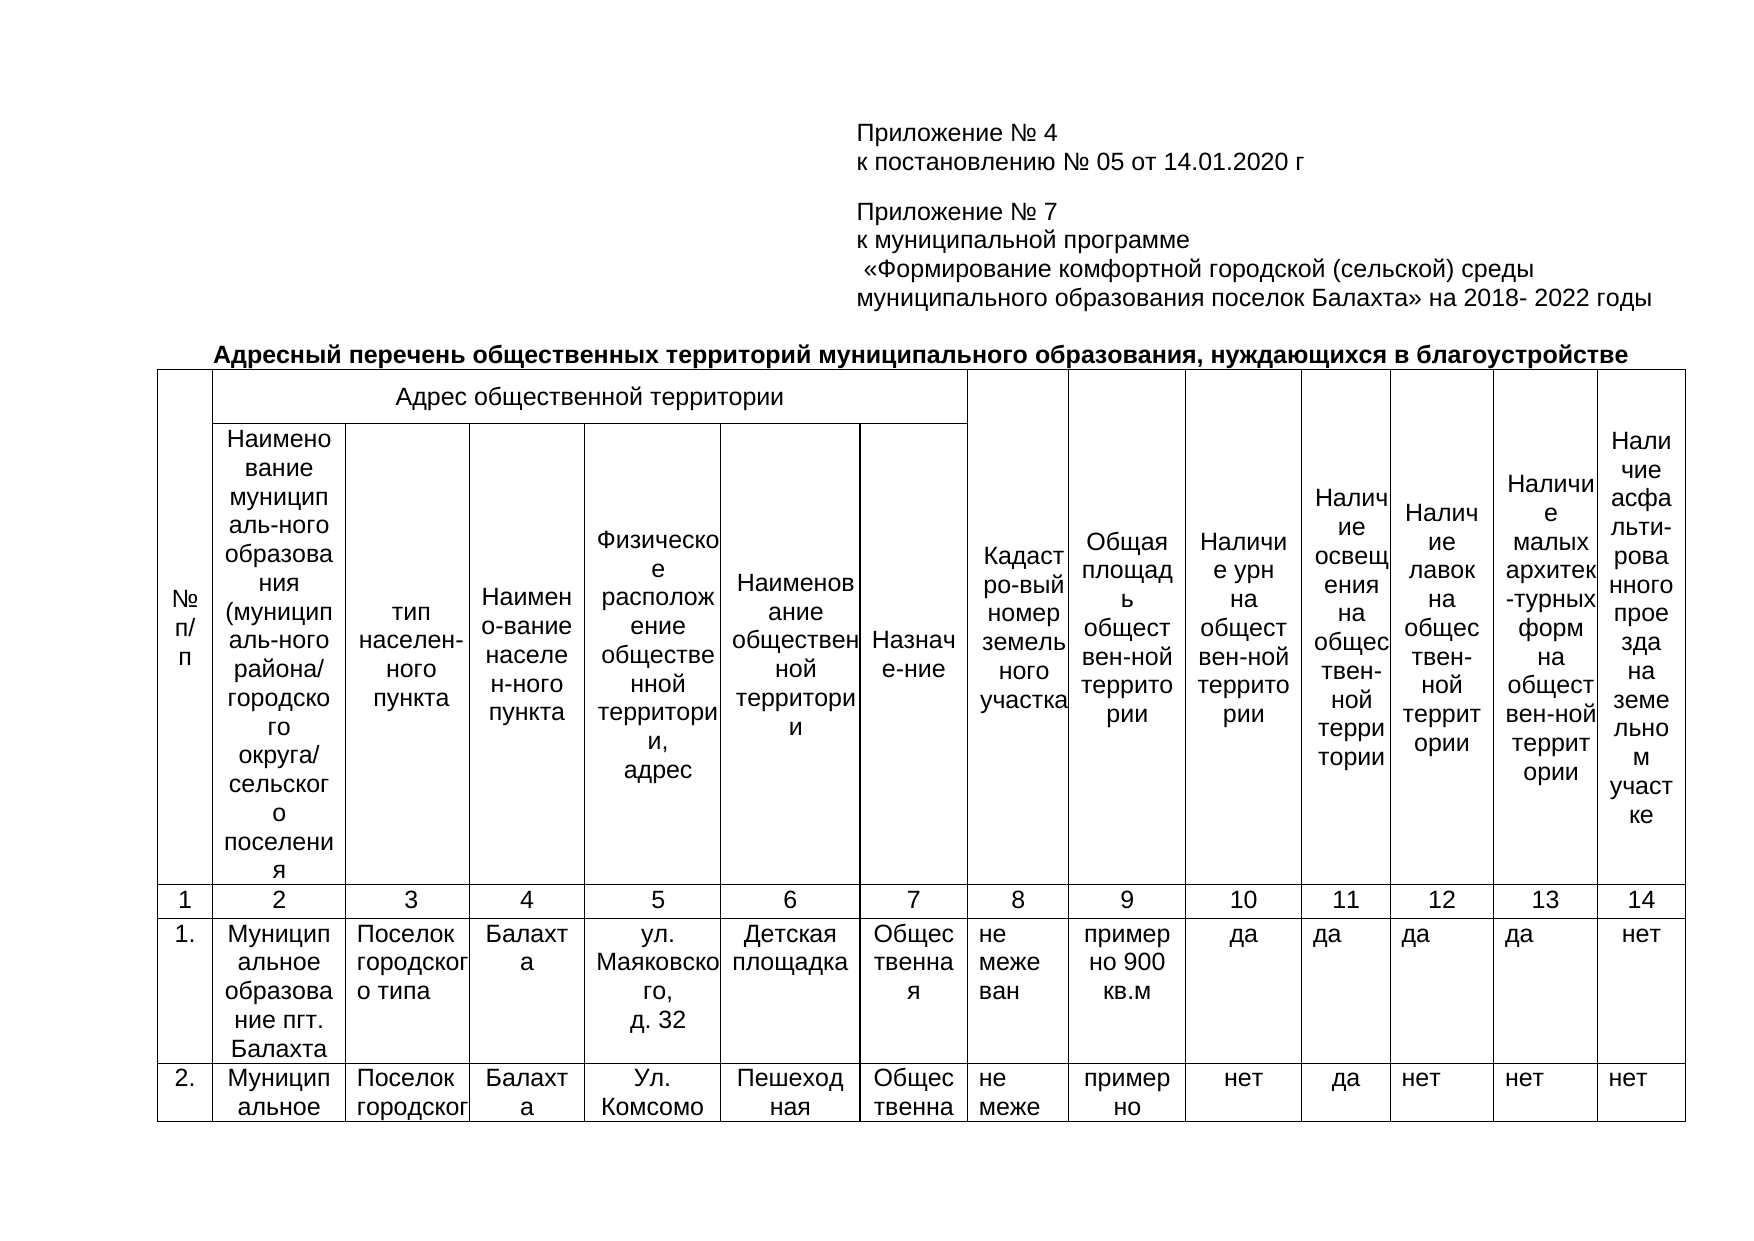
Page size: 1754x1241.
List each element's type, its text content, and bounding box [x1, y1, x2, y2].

table_cell 7 [861, 885, 967, 918]
table_cell 13 [1494, 885, 1597, 918]
table_cell Общественная [861, 919, 967, 1062]
table_cell Муниципальное образование пгт. Балахта [213, 919, 345, 1062]
table_cell да [1186, 919, 1301, 1062]
table_cell 4 [470, 885, 584, 918]
table_cell 9 [1069, 885, 1185, 918]
text Приложение № 4 [856, 118, 1665, 147]
table_cell 1. [158, 919, 212, 1062]
table_header Кадастро-вый номер земельного участка [968, 370, 1068, 884]
table_cell 3 [346, 885, 469, 918]
table_cell 12 [1391, 885, 1493, 918]
table_cell нет [1494, 1064, 1597, 1121]
table_cell тип населен-ного пункта [346, 424, 469, 884]
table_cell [346, 1064, 469, 1121]
text к муниципальной программе [856, 225, 1665, 254]
table_cell Балахта [470, 919, 584, 1062]
table_cell 2 [213, 885, 345, 918]
table_cell примерно 900 кв.м [1069, 919, 1185, 1062]
text к постановлению № 05 от 14.01.2020 г [856, 147, 1665, 176]
table_cell Наименование муниципаль-ного образования (муниципаль-ного района/ городского округа/ сельского поселения [213, 424, 345, 884]
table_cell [213, 1064, 345, 1121]
table_cell ул. Маяковского, д. 32 [585, 919, 720, 1062]
table_cell не меже ван [968, 919, 1068, 1062]
table_cell нет [1391, 1064, 1493, 1121]
text «Формирование комфортной городской (сельской) среды муниципального образования поселок Балахта» на 2018- 2022 годы [856, 254, 1665, 311]
table_cell 5 [585, 885, 720, 918]
table_cell 6 [721, 885, 859, 918]
text Адресный перечень общественных территорий муниципального образования, нуждающихся в благоустройстве [177, 340, 1665, 369]
text Приложение № 7 [856, 196, 1665, 225]
table_cell Физическое расположение общественной территории, адрес [585, 424, 720, 884]
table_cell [1069, 1064, 1185, 1121]
table_cell Общественная [861, 1064, 967, 1121]
table_cell Наимено-вание населен-ного пункта [470, 424, 584, 884]
table_cell 10 [1186, 885, 1301, 918]
table_header № п/п [158, 370, 212, 884]
table_cell да [1302, 1064, 1390, 1121]
table_header Наличие урн на обществен-ной территории [1186, 370, 1301, 884]
table_header Адрес общественной территории [213, 370, 967, 423]
table_cell не меже ван [968, 1064, 1068, 1121]
table_header Наличие малых архитек-турных форм на обществен-ной территории [1494, 370, 1597, 884]
table_header Наличие освещения на обществен-ной территории [1302, 370, 1390, 884]
table_cell Балахта [470, 1064, 584, 1121]
table_cell 1 [158, 885, 212, 918]
table_cell да [1494, 919, 1597, 1062]
table_header Общая площадь обществен-ной территории [1069, 370, 1185, 884]
table_cell да [1391, 919, 1493, 1062]
table_header Наличие асфальти-рованного проезда на земельном участке [1598, 370, 1685, 884]
table_cell нет [1598, 1064, 1685, 1121]
table_cell Поселок городского типа [346, 919, 469, 1062]
table_cell Назначе-ние [861, 424, 967, 884]
table_cell Пешеходная дорожка [721, 1064, 859, 1121]
table_cell 14 [1598, 885, 1685, 918]
table_cell да [1302, 919, 1390, 1062]
table_cell 8 [968, 885, 1068, 918]
table_header Наличие лавок на обществен-ной территории [1391, 370, 1493, 884]
table_cell нет [1598, 919, 1685, 1062]
table_cell Ул. Комсомольская [585, 1064, 720, 1121]
table_cell Наименование общественной территории [721, 424, 859, 884]
table_cell 2. [158, 1064, 212, 1121]
table_cell 11 [1302, 885, 1390, 918]
table_cell Детская площадка [721, 919, 859, 1062]
table_cell нет [1186, 1064, 1301, 1121]
